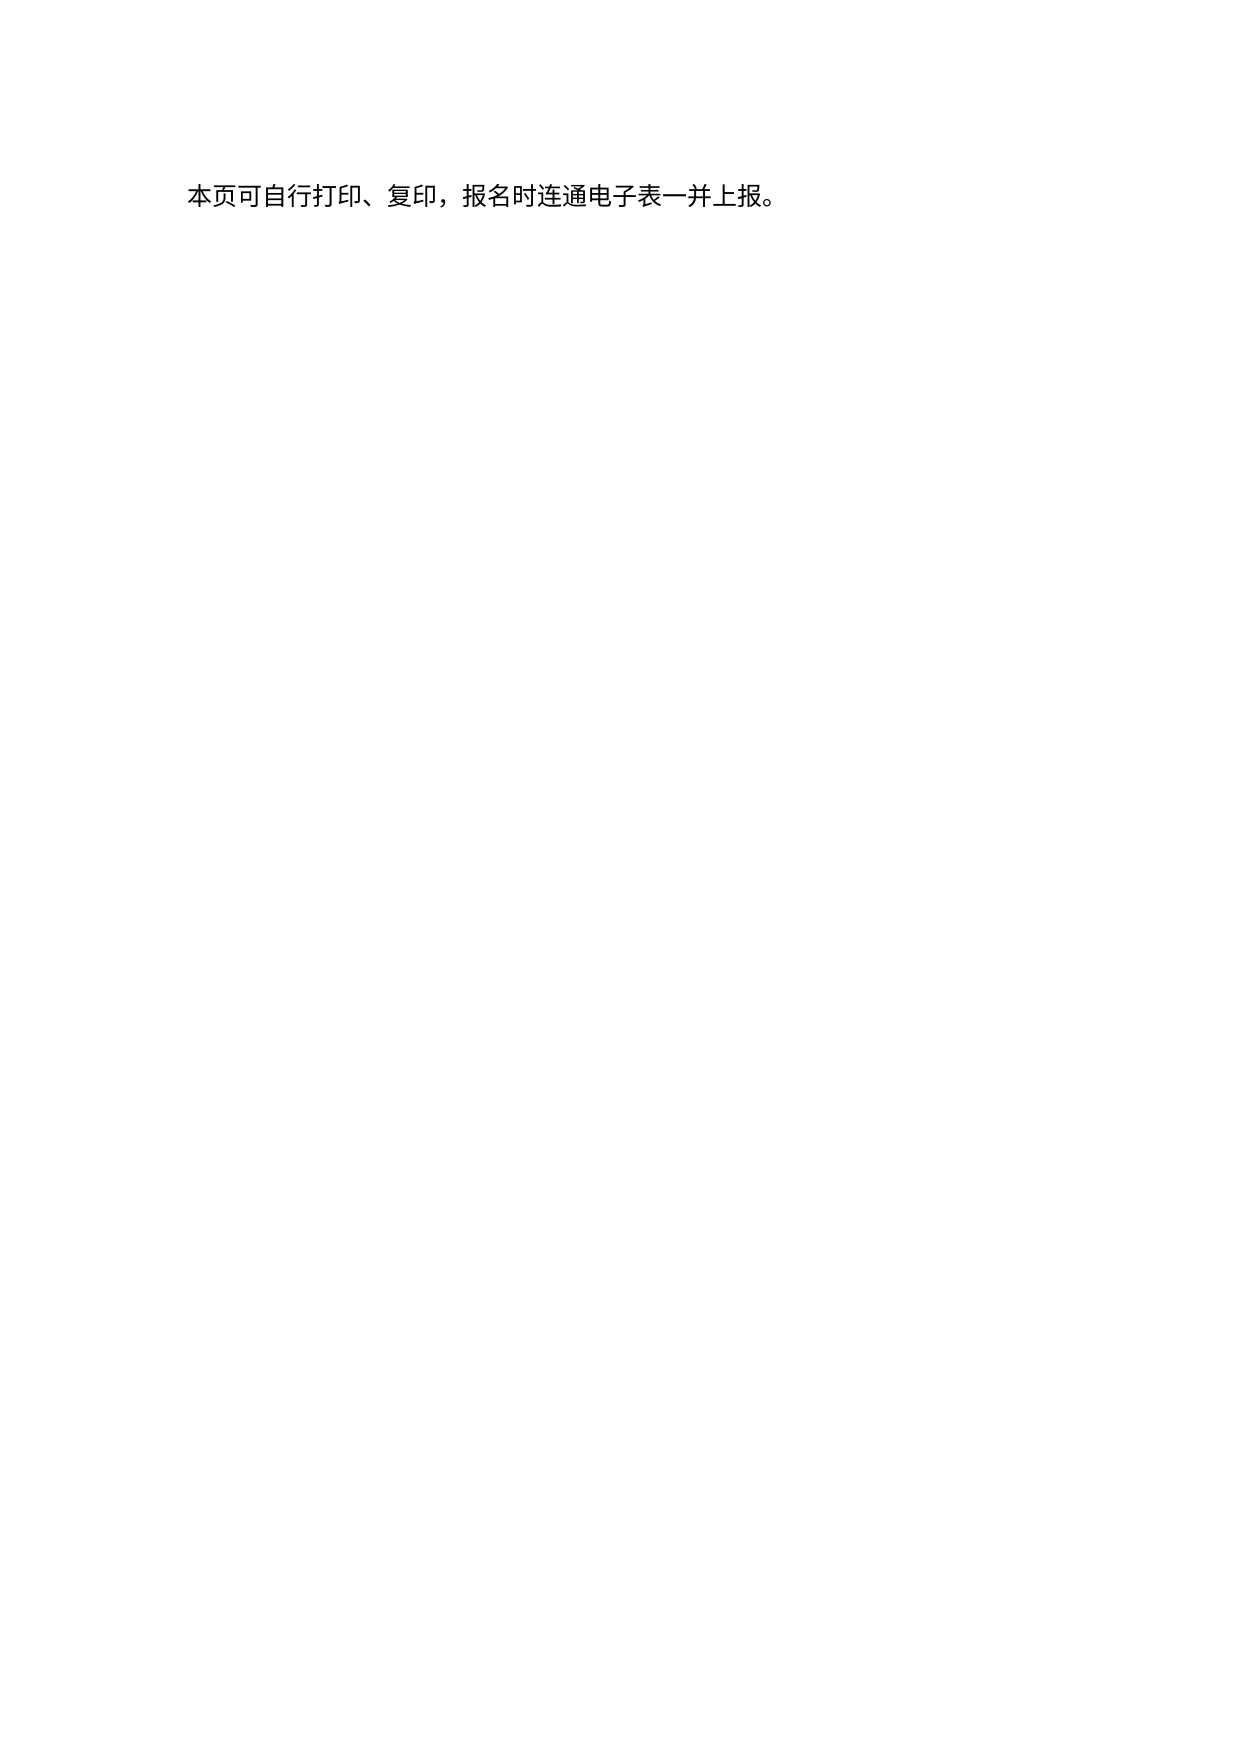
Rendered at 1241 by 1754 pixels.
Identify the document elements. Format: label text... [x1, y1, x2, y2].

text 本页可自行打印、复印，报名时连通电子表一并上报。 [187, 162, 1053, 227]
